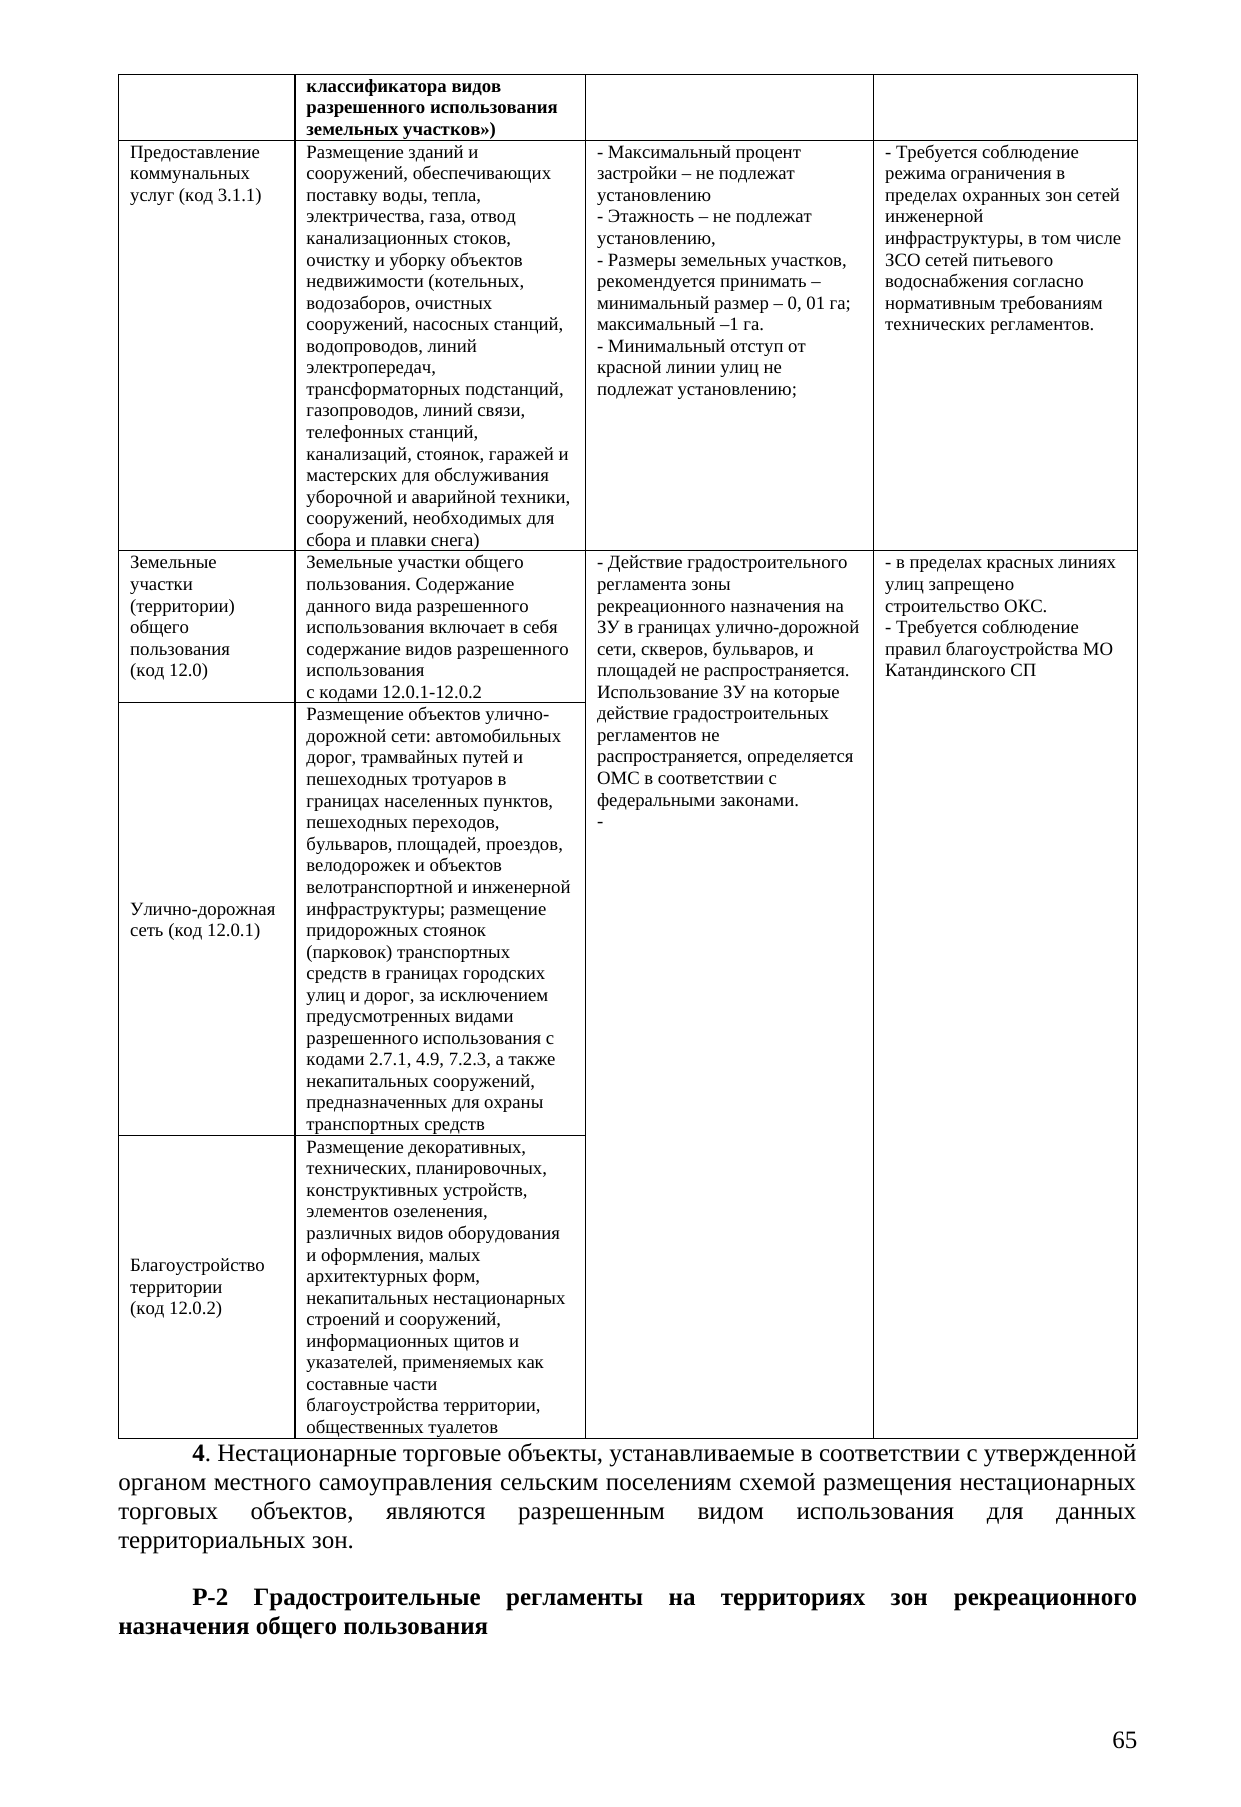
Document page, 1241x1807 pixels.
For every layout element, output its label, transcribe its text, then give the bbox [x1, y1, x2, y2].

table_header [119, 75, 294, 139]
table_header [586, 75, 873, 139]
text 4. Нестационарные торговые объекты, устанавливаемые в соответствии с утвержденной органом местного самоуправления сельским поселениям схемой размещения нестационарных торговых объектов, являются разрешенным видом использования для данных территориальных зон. [118, 1439, 1137, 1553]
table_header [296, 75, 585, 139]
table_cell Земельные участки (территории) общего пользования (код 12.0) [119, 551, 294, 702]
text Р-2 Градостроительные регламенты на территориях зон рекреационного назначения общего пользования [118, 1582, 1137, 1640]
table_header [874, 75, 1137, 139]
table_cell Улично-дорожная сеть (код 12.0.1) [119, 703, 294, 1134]
table_cell Размещение зданий и сооружений, обеспечивающих поставку воды, тепла, электричества, газа, отвод канализационных стоков, очистку и уборку объектов недвижимости (котельных, водозаборов, очистных сооружений, насосных станций, водопроводов, линий электропередач, трансформаторных подстанций, газопроводов, линий связи, телефонных станций, канализаций, стоянок, гаражей и мастерских для обслуживания уборочной и аварийной техники, сооружений, необходимых для сбора и плавки снега) [296, 141, 585, 550]
table_cell - Требуется соблюдение режима ограничения в пределах охранных зон сетей инженерной инфраструктуры, в том числе ЗСО сетей питьевого водоснабжения согласно нормативным требованиям технических регламентов. [874, 141, 1137, 550]
table_cell Предоставление коммунальных услуг (код 3.1.1) [119, 141, 294, 550]
table_cell Благоустройство территории (код 12.0.2) [119, 1136, 294, 1437]
table_cell - в пределах красных линиях улиц запрещено строительство ОКС. - Требуется соблюдение правил благоустройства МО Катандинского СП [874, 551, 1137, 1437]
table_cell - Действие градостроительного регламента зоны рекреационного назначения на ЗУ в границах улично-дорожной сети, скверов, бульваров, и площадей не распространяется. Использование ЗУ на которые действие градостроительных регламентов не распространяется, определяется ОМС в соответствии с федеральными законами. - [586, 551, 873, 1437]
table_cell Размещение объектов улично-дорожной сети: автомобильных дорог, трамвайных путей и пешеходных тротуаров в границах населенных пунктов, пешеходных переходов, бульваров, площадей, проездов, велодорожек и объектов велотранспортной и инженерной инфраструктуры; размещение придорожных стоянок (парковок) транспортных средств в границах городских улиц и дорог, за исключением предусмотренных видами разрешенного использования с кодами 2.7.1, 4.9, 7.2.3, а также некапитальных сооружений, предназначенных для охраны транспортных средств [296, 703, 585, 1134]
table_cell Размещение декоративных, технических, планировочных, конструктивных устройств, элементов озеленения, различных видов оборудования и оформления, малых архитектурных форм, некапитальных нестационарных строений и сооружений, информационных щитов и указателей, применяемых как составные части благоустройства территории, общественных туалетов [296, 1136, 585, 1437]
table_cell - Максимальный процент застройки – не подлежат установлению - Этажность – не подлежат установлению, - Размеры земельных участков, рекомендуется принимать – минимальный размер – 0, 01 га; максимальный –1 га. - Минимальный отступ от красной линии улиц не подлежат установлению; [586, 141, 873, 550]
table_cell Земельные участки общего пользования. Содержание данного вида разрешенного использования включает в себя содержание видов разрешенного использования с кодами 12.0.1-12.0.2 [296, 551, 585, 702]
